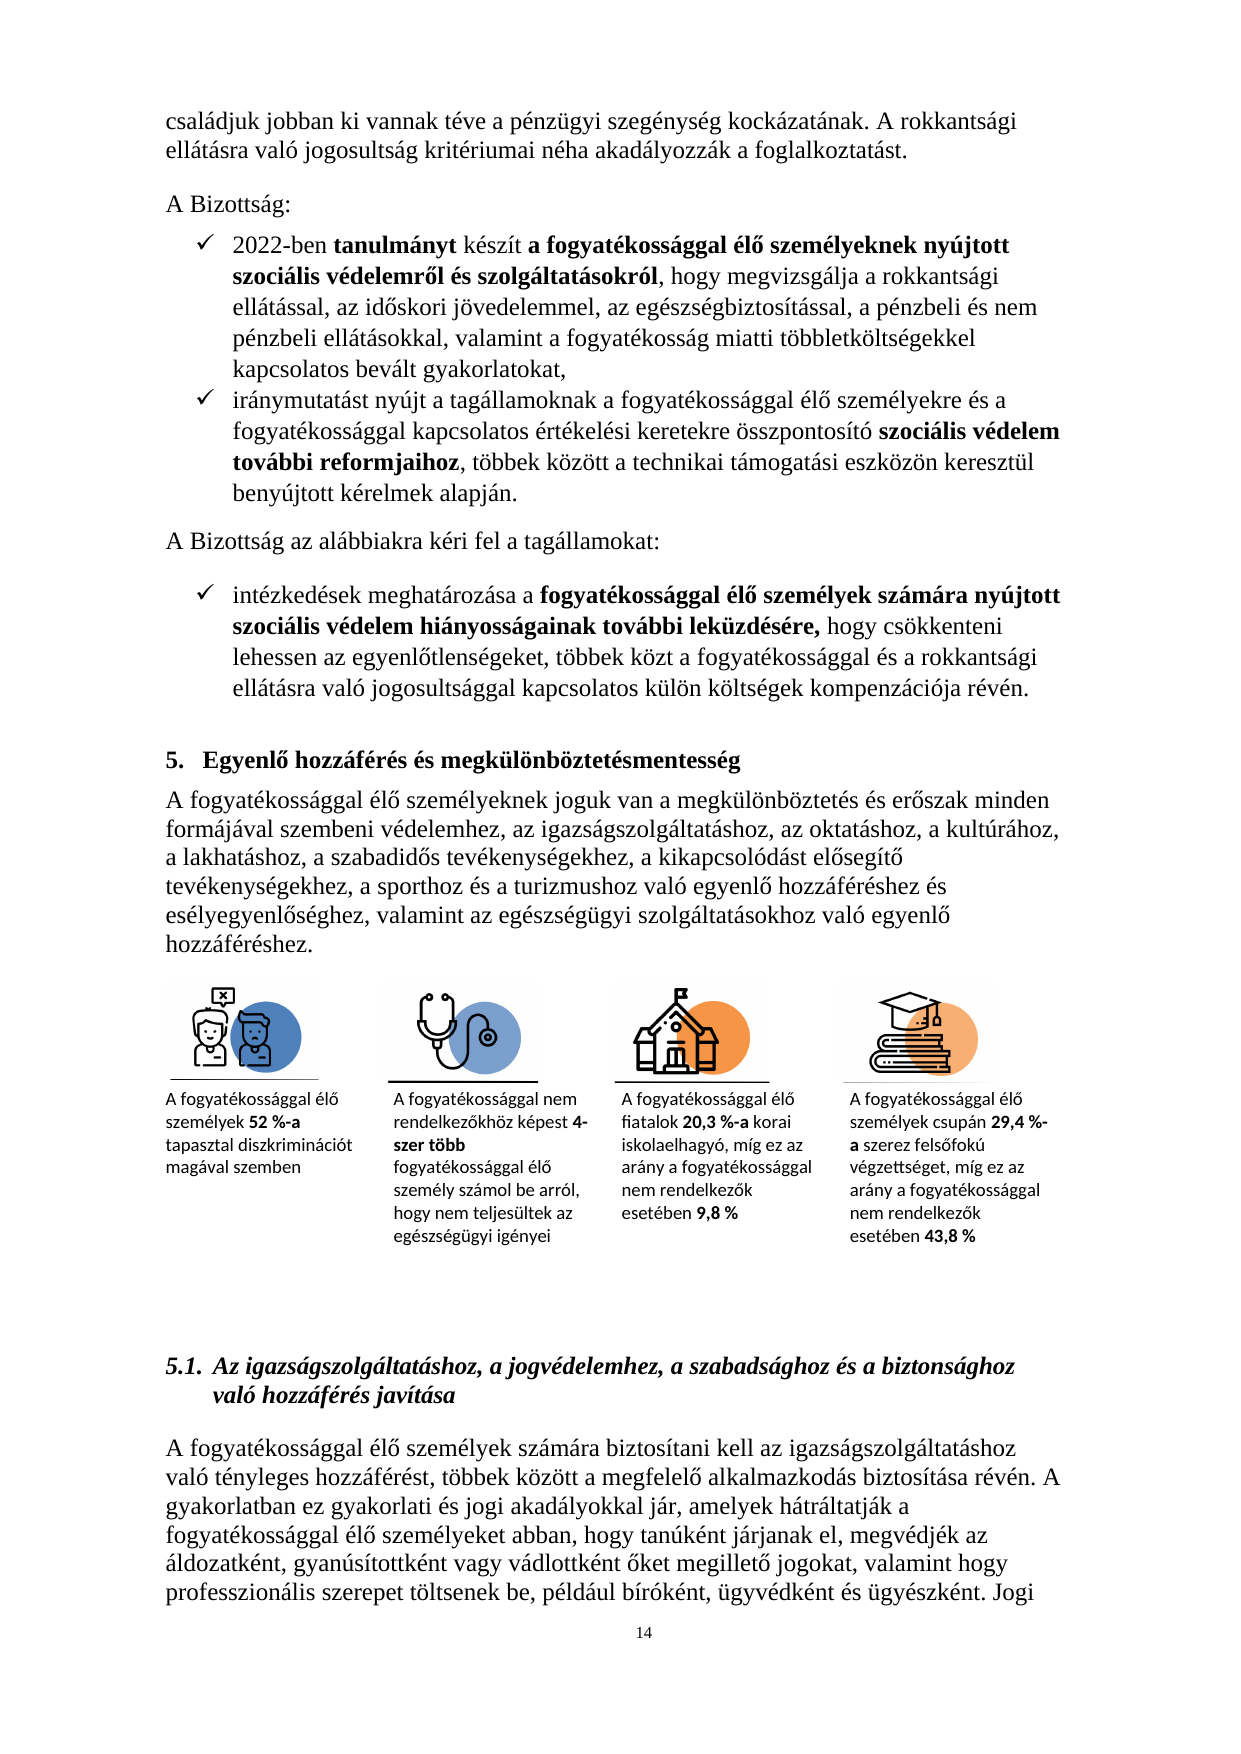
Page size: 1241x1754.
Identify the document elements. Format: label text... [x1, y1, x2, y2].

text A Bizottság az alábbiakra kéri fel a tagállamokat: [165, 526, 1063, 555]
list 2022-ben tanulmányt készít a fogyatékossággal élő személyeknek nyújtott szociális védelemről és szolgáltatásokról, hogy megvizsgálja a rokkantsági ellátással, az időskori jövedelemmel, az egészségbiztosítással, a pénzbeli és nem pénzbeli ellátásokkal, valamint a fogyatékosság miatti többletköltségekkel kapcsolatos bevált gyakorlatokat, [195, 230, 1063, 383]
list iránymutatást nyújt a tagállamoknak a fogyatékossággal élő személyekre és a fogyatékossággal kapcsolatos értékelési keretekre összpontosító szociális védelem további reformjaihoz, többek között a technikai támogatási eszközön keresztül benyújtott kérelmek alapján. [195, 385, 1063, 507]
subtitle Egyenlő hozzáférés és megkülönböztetésmentesség [165, 746, 1063, 774]
table_header [154, 983, 382, 1087]
subtitle Az igazságszolgáltatáshoz, a jogvédelemhez, a szabadsághoz és a biztonsághoz való hozzáférés javítása [165, 1351, 1063, 1408]
picture [838, 982, 998, 1083]
table_cell A fogyatékossággal élő fiatalok 20,3 %-a korai iskolaelhagyó, míg ez az arány a fogyatékossággal nem rendelkezők esetében 9,8 % [610, 1087, 838, 1272]
title A Bizottság: [165, 189, 1063, 217]
picture [610, 982, 770, 1083]
table_header [610, 983, 838, 1087]
table_header [838, 983, 1066, 1087]
picture [382, 982, 539, 1083]
table_header [382, 983, 610, 1087]
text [165, 1433, 1063, 1606]
table_cell A fogyatékossággal élő személyek 52 %-a tapasztal diszkriminációt magával szemben [154, 1087, 382, 1272]
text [165, 106, 1063, 164]
list intézkedések meghatározása a fogyatékossággal élő személyek számára nyújtott szociális védelem hiányosságainak további leküzdésére, hogy csökkenteni lehessen az egyenlőtlenségeket, többek közt a fogyatékossággal és a rokkantsági ellátásra való jogosultsággal kapcsolatos külön költségek kompenzációja révén. [195, 580, 1063, 702]
table_cell A fogyatékossággal élő személyek csupán 29,4 %-a szerez felsőfokú végzettséget, míg ez az arány a fogyatékossággal nem rendelkezők esetében 43,8 % [838, 1087, 1066, 1272]
text A fogyatékossággal élő személyeknek joguk van a megkülönböztetés és erőszak minden formájával szembeni védelemhez, az igazságszolgáltatáshoz, az oktatáshoz, a kultúrához, a lakhatáshoz, a szabadidős tevékenységekhez, a kikapcsolódást elősegítő tevékenységekhez, a sporthoz és a turizmushoz való egyenlő hozzáféréshez és esélyegyenlőséghez, valamint az egészségügyi szolgáltatásokhoz való egyenlő hozzáféréshez. [165, 785, 1063, 957]
table_cell A fogyatékossággal nem rendelkezőkhöz képest 4-szer több fogyatékossággal élő személy számol be arról, hogy nem teljesültek az egészségügyi igényei [382, 1087, 610, 1272]
picture [165, 982, 319, 1080]
